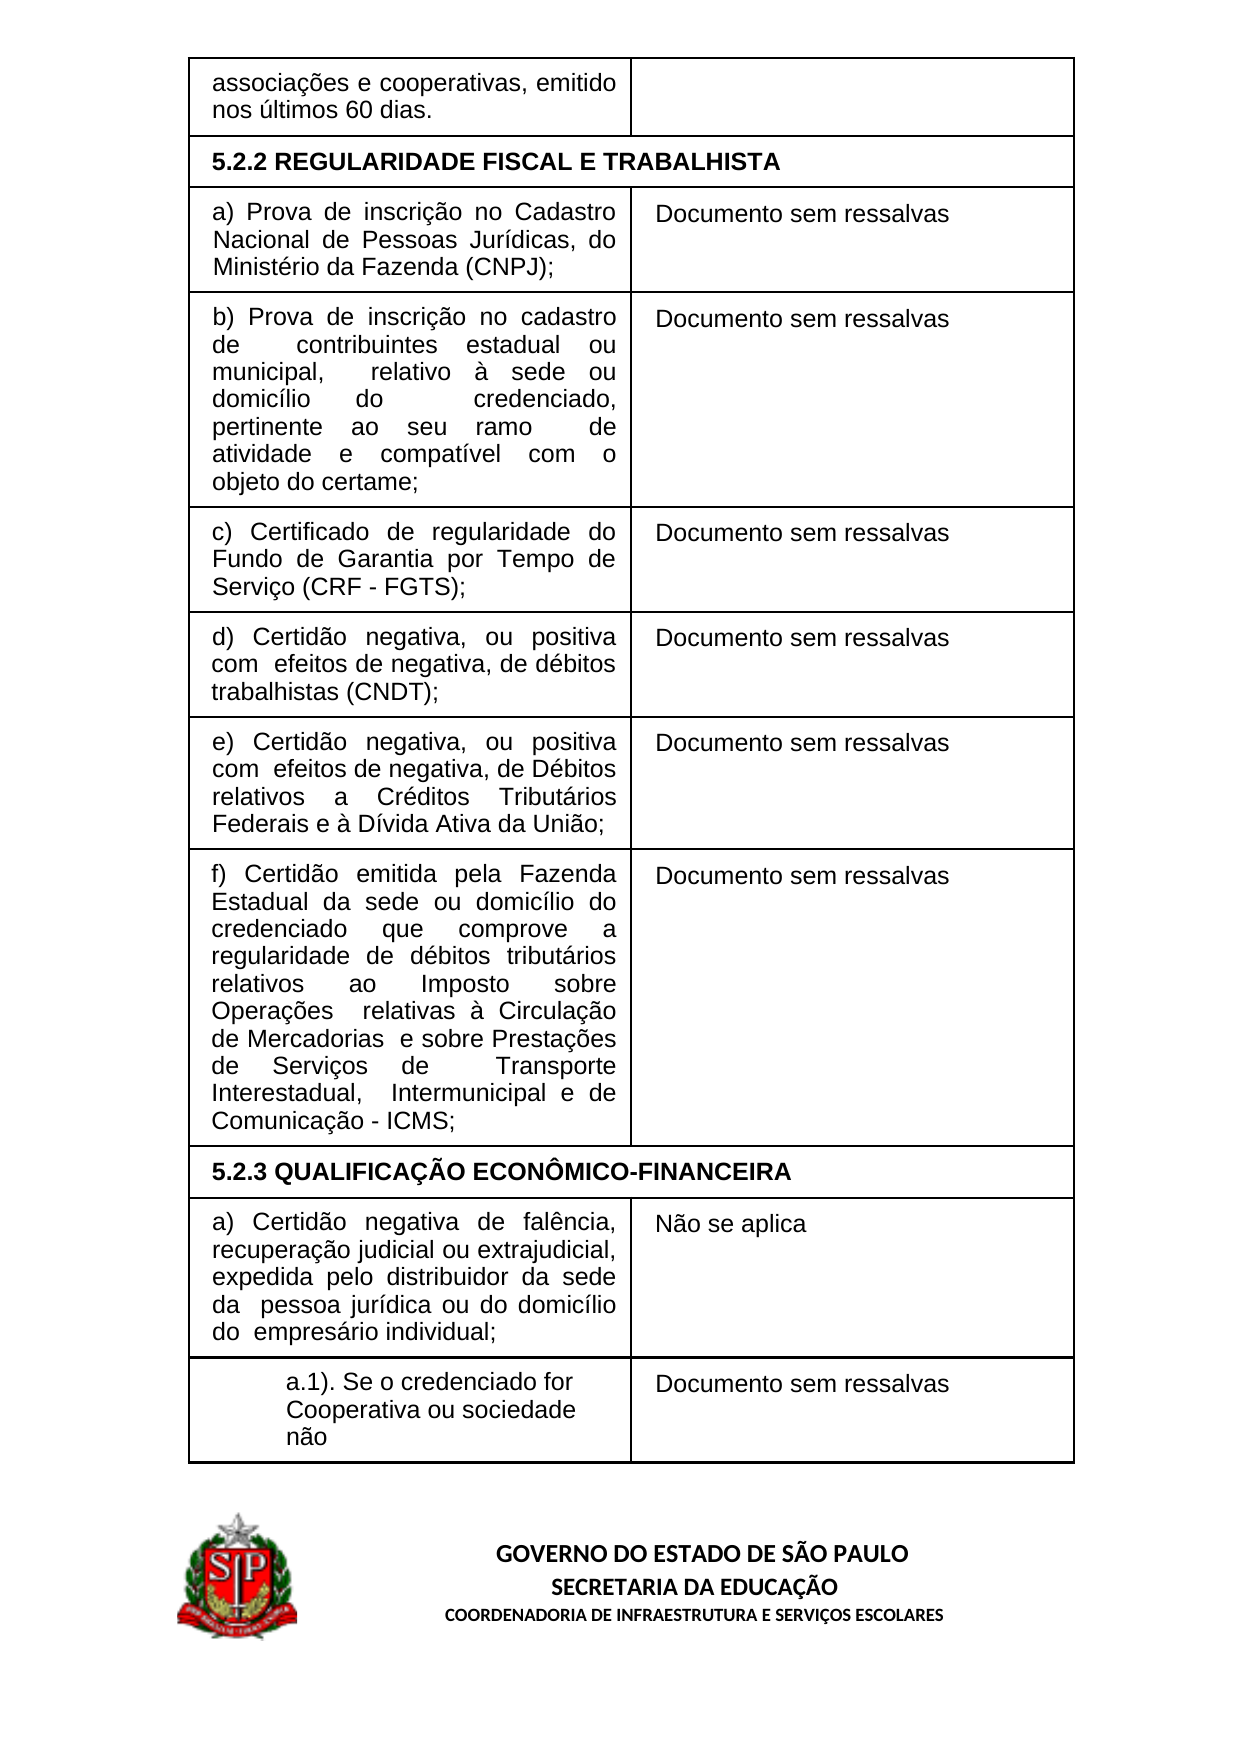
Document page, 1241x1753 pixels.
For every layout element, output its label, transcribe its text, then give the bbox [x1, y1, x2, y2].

table_cell Não se aplica [632, 1199, 1073, 1356]
text COORDENADORIA DE INFRAESTRUTURA E SERVIÇOS ESCOLARES [298, 1603, 944, 1626]
text SECRETARIA DA EDUCAÇÃO [298, 1571, 838, 1601]
table_cell Documento sem ressalvas [632, 508, 1073, 611]
table_cell a.1). Se o credenciado for Cooperativa ou sociedade não [190, 1359, 630, 1461]
text GOVERNO DO ESTADO DE SÃO PAULO [298, 1537, 909, 1569]
table_cell 5.2.2 REGULARIDADE FISCAL E TRABALHISTA [190, 137, 1073, 186]
picture [177, 1511, 298, 1641]
table_cell b) Prova de inscrição no cadastro de contribuintes estadual ou municipal, relativo à sede ou domicílio do credenciado, pertinente ao seu ramo de atividade e compatível com o objeto do certame; [190, 293, 630, 506]
table_cell f) Certidão emitida pela Fazenda Estadual da sede ou domicílio do credenciado que comprove a regularidade de débitos tributários relativos ao Imposto sobre Operações relativas à Circulação de Mercadorias e sobre Prestações de Serviços de Transporte Interestadual, Intermunicipal e de Comunicação - ICMS; [190, 850, 630, 1145]
table_cell d) Certidão negativa, ou positiva com efeitos de negativa, de débitos trabalhistas (CNDT); [190, 613, 630, 716]
table_cell e) Certidão negativa, ou positiva com efeitos de negativa, de Débitos relativos a Créditos Tributários Federais e à Dívida Ativa da União; [190, 718, 630, 848]
table_cell Documento sem ressalvas [632, 1359, 1073, 1461]
table_cell Documento sem ressalvas [632, 613, 1073, 716]
table_cell Documento sem ressalvas [632, 188, 1073, 291]
table_cell c) Certificado de regularidade do Fundo de Garantia por Tempo de Serviço (CRF - FGTS); [190, 508, 630, 611]
table_cell a) Prova de inscrição no Cadastro Nacional de Pessoas Jurídicas, do Ministério da Fazenda (CNPJ); [190, 188, 630, 291]
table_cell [190, 59, 630, 134]
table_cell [632, 59, 1073, 134]
table_cell 5.2.3 QUALIFICAÇÃO ECONÔMICO-FINANCEIRA [190, 1147, 1073, 1197]
table_cell Documento sem ressalvas [632, 850, 1073, 1145]
table_cell Documento sem ressalvas [632, 293, 1073, 506]
table_cell a) Certidão negativa de falência, recuperação judicial ou extrajudicial, expedida pelo distribuidor da sede da pessoa jurídica ou do domicílio do empresário individual; [190, 1199, 630, 1356]
table_cell Documento sem ressalvas [632, 718, 1073, 848]
